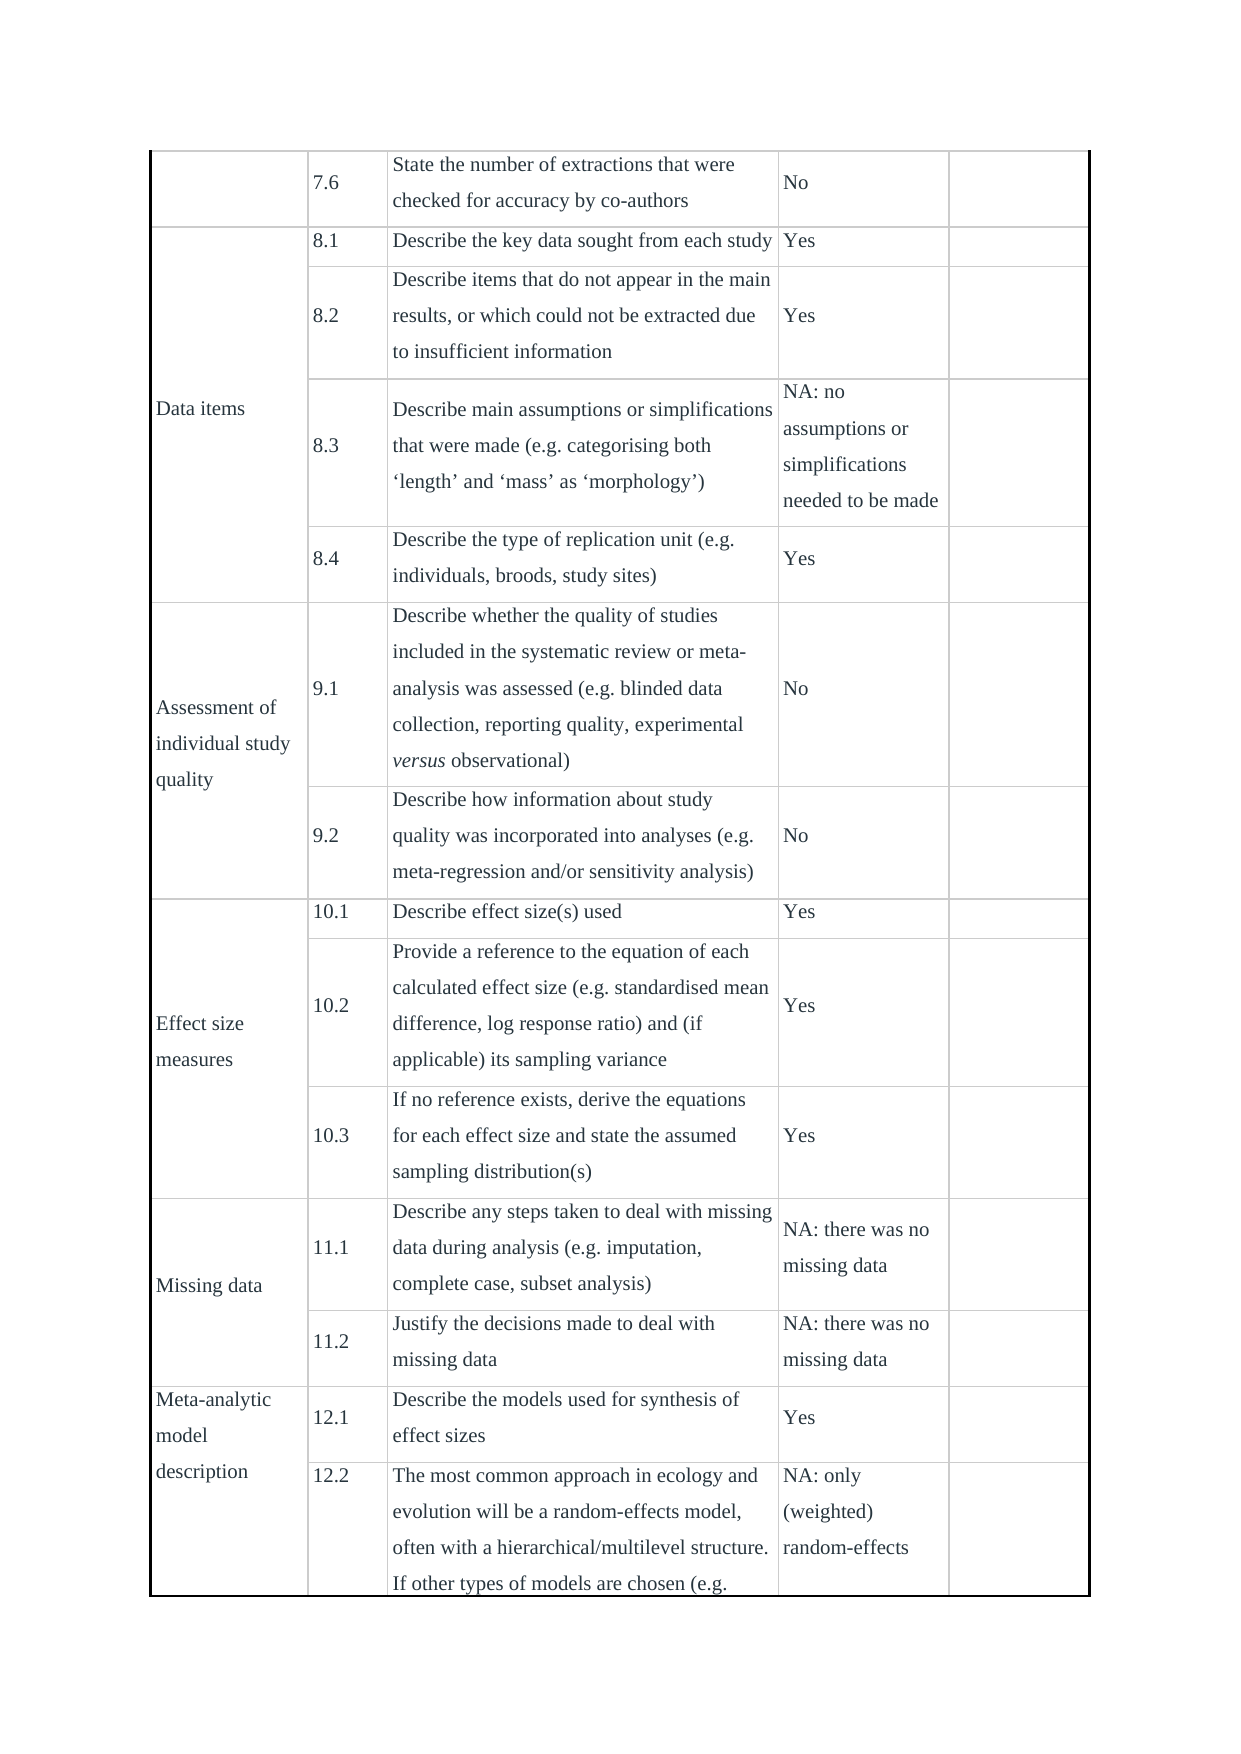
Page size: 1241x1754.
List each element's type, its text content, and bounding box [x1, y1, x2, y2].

table_cell Describe the key data sought from each study [388, 228, 778, 266]
table_cell NA: there was no missing data [779, 1199, 948, 1310]
table_cell [950, 1199, 1088, 1310]
table_cell Yes [779, 900, 948, 938]
table_cell State the number of extractions that were checked for accuracy by co-authors [388, 152, 778, 226]
table_cell Yes [779, 1387, 948, 1462]
table_cell 10.1 [309, 900, 387, 938]
table_cell [950, 380, 1088, 526]
table_cell NA: no assumptions or simplifications needed to be made [779, 380, 948, 526]
table_cell 9.2 [309, 787, 387, 898]
table_cell 8.4 [309, 527, 387, 602]
table_cell 12.1 [309, 1387, 387, 1462]
table_cell Describe any steps taken to deal with missing data during analysis (e.g. imputation, complete case, subset analysis) [388, 1199, 778, 1310]
table_cell Data items [152, 228, 307, 602]
table_cell Describe how information about study quality was incorporated into analyses (e.g. meta-regression and/or sensitivity analysis) [388, 787, 778, 898]
table_cell [950, 267, 1088, 378]
table_cell [950, 603, 1088, 786]
table_cell 8.2 [309, 267, 387, 378]
table_cell Assessment of individual study quality [152, 603, 307, 898]
table_cell Missing data [152, 1199, 307, 1386]
table_cell Effect size measures [152, 900, 307, 1198]
table_cell 11.2 [309, 1311, 387, 1386]
table_cell Describe effect size(s) used [388, 900, 778, 938]
table_cell [950, 527, 1088, 602]
table_cell 12.2 [309, 1463, 387, 1595]
table_cell 8.3 [309, 380, 387, 526]
table_cell [950, 1087, 1088, 1198]
table_cell Describe items that do not appear in the main results, or which could not be extracted due to insufficient information [388, 267, 778, 378]
table_cell Meta-analytic model description [152, 1387, 307, 1595]
table_cell [950, 228, 1088, 266]
table_cell 10.3 [309, 1087, 387, 1198]
table_cell If no reference exists, derive the equations for each effect size and state the assumed sampling distribution(s) [388, 1087, 778, 1198]
table_cell 9.1 [309, 603, 387, 786]
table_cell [779, 1463, 948, 1595]
table_cell [950, 1463, 1088, 1595]
table_cell [950, 939, 1088, 1086]
table_cell 7.6 [309, 152, 387, 226]
table_cell Yes [779, 527, 948, 602]
table_cell Describe the models used for synthesis of effect sizes [388, 1387, 778, 1462]
table_cell Yes [779, 939, 948, 1086]
table_cell [950, 787, 1088, 898]
table_cell [950, 152, 1088, 226]
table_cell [388, 1463, 778, 1595]
table_cell [950, 900, 1088, 938]
table_cell [950, 1387, 1088, 1462]
table_cell No [779, 152, 948, 226]
table_cell Provide a reference to the equation of each calculated effect size (e.g. standardised mean difference, log response ratio) and (if applicable) its sampling variance [388, 939, 778, 1086]
table_cell Describe main assumptions or simplifications that were made (e.g. categorising both ‘length’ and ‘mass’ as ‘morphology’) [388, 380, 778, 526]
table_cell Justify the decisions made to deal with missing data [388, 1311, 778, 1386]
table_cell 8.1 [309, 228, 387, 266]
table_cell Yes [779, 1087, 948, 1198]
table_cell Describe the type of replication unit (e.g. individuals, broods, study sites) [388, 527, 778, 602]
table_cell NA: there was no missing data [779, 1311, 948, 1386]
table_cell Yes [779, 267, 948, 378]
table_cell No [779, 603, 948, 786]
table_cell Describe whether the quality of studies included in the systematic review or meta-analysis was assessed (e.g. blinded data collection, reporting quality, experimental versus observational) [388, 603, 778, 786]
table_cell [950, 1311, 1088, 1386]
table_cell No [779, 787, 948, 898]
table_cell Yes [779, 228, 948, 266]
table_cell 11.1 [309, 1199, 387, 1310]
table_cell 10.2 [309, 939, 387, 1086]
